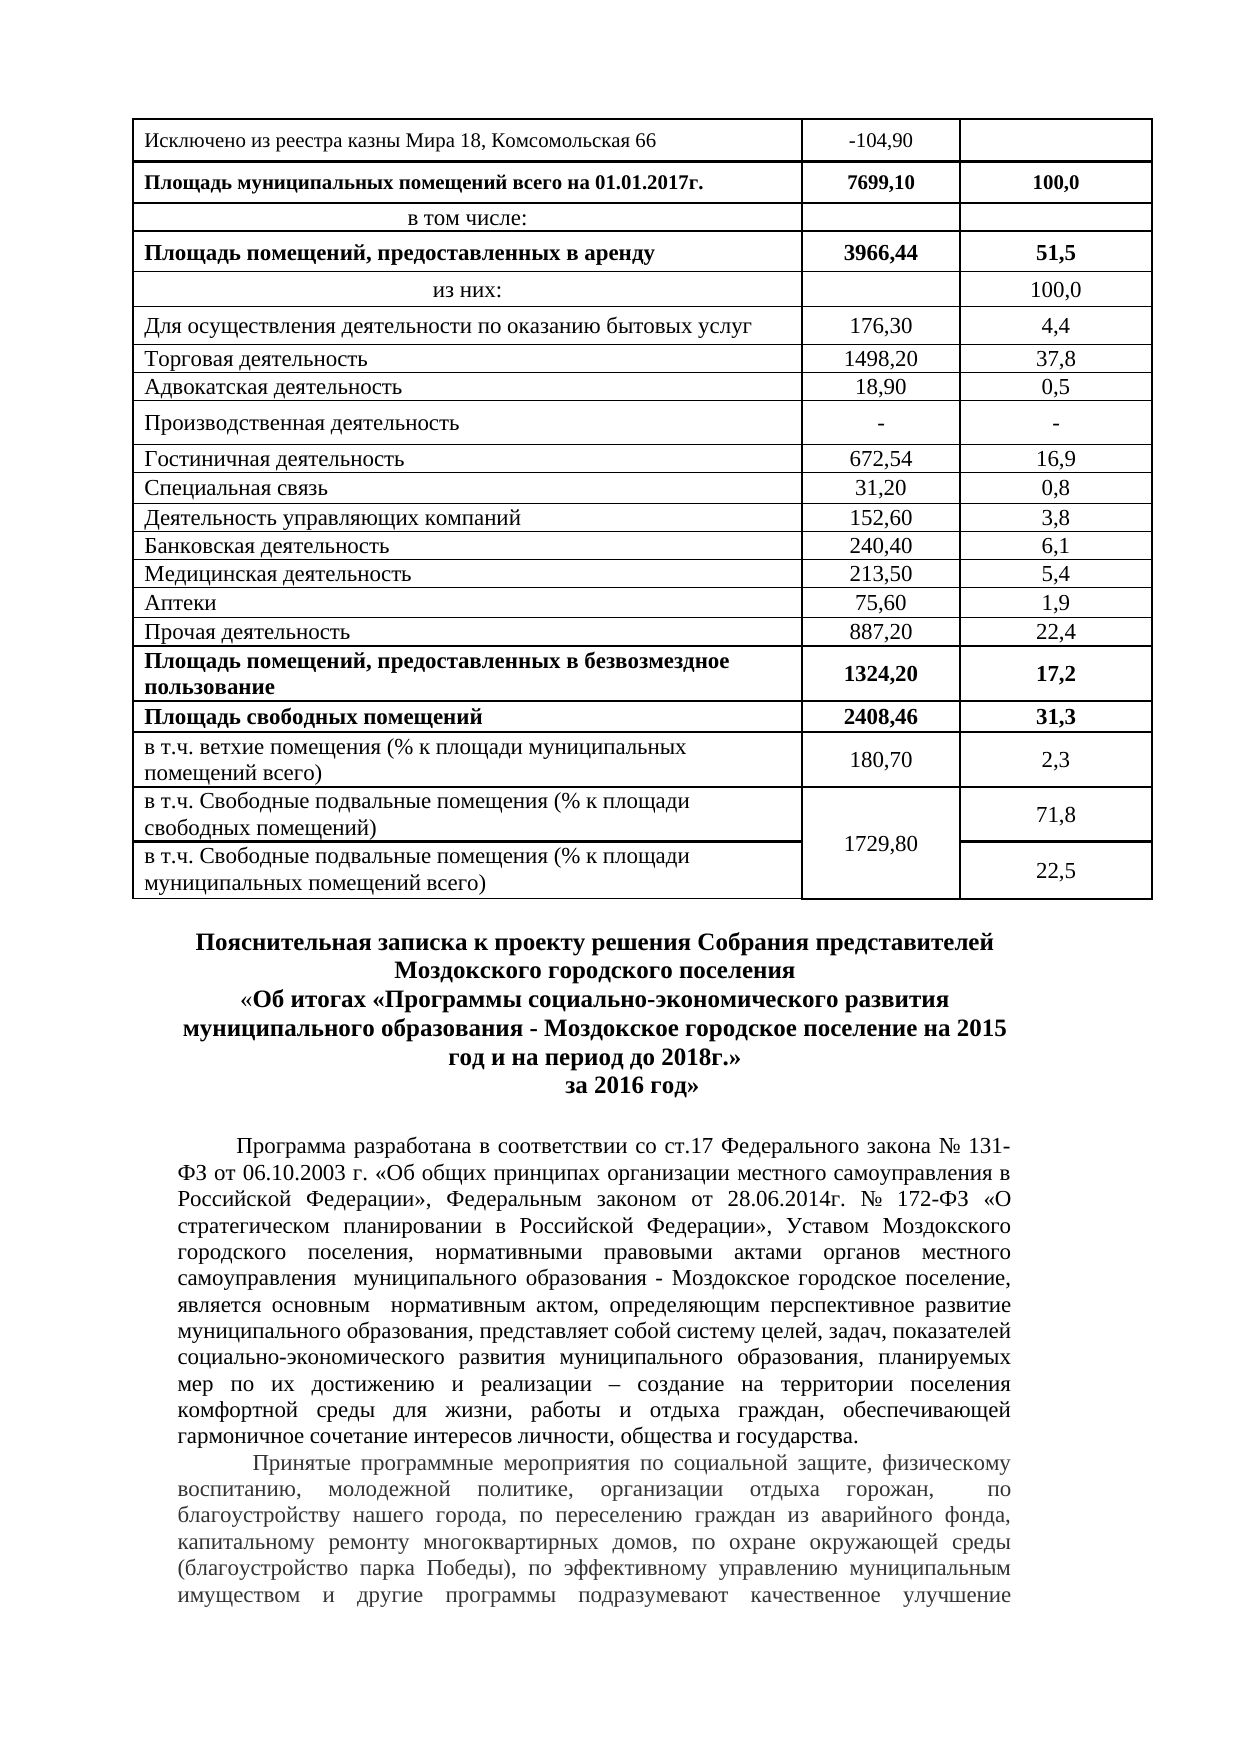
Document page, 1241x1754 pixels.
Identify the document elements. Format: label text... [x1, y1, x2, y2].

table_cell Площадь муниципальных помещений всего на 01.01.2017г. [134, 163, 801, 202]
table_cell Для осуществления деятельности по оказанию бытовых услуг [134, 307, 801, 344]
table_cell 1729,80 [803, 788, 959, 898]
table_cell 51,5 [961, 232, 1151, 271]
text «Об итогах «Программы социально-экономического развития муниципального образования - Моздокское городское поселение на 2015 год и на период до 2018г.» [177, 984, 1012, 1070]
table_cell в т.ч. Свободные подвальные помещения (% к площади муниципальных помещений всего) [134, 843, 801, 898]
table_cell Специальная связь [134, 473, 801, 502]
table_cell 1,9 [961, 588, 1151, 617]
table_cell Площадь помещений, предоставленных в безвозмездное пользование [134, 647, 801, 700]
table_cell 31,20 [803, 473, 959, 502]
table_cell 18,90 [803, 373, 959, 400]
table_cell [961, 204, 1151, 230]
table_cell 100,0 [961, 272, 1151, 306]
table_cell 0,8 [961, 473, 1151, 502]
table_cell 1324,20 [803, 647, 959, 700]
table_cell Гостиничная деятельность [134, 445, 801, 472]
table_cell 75,60 [803, 588, 959, 617]
table_cell 0,5 [961, 373, 1151, 400]
table_cell 5,4 [961, 560, 1151, 587]
table_cell 887,20 [803, 618, 959, 645]
table_cell 152,60 [803, 504, 959, 531]
table_cell Банковская деятельность [134, 532, 801, 559]
table_cell в т.ч. Свободные подвальные помещения (% к площади свободных помещений) [134, 788, 801, 840]
table_cell 3,8 [961, 504, 1151, 531]
table_cell 180,70 [803, 733, 959, 786]
table_cell 4,4 [961, 307, 1151, 344]
table_cell 2408,46 [803, 702, 959, 731]
table_cell Торговая деятельность [134, 345, 801, 372]
table_cell 37,8 [961, 345, 1151, 372]
table_cell 7699,10 [803, 163, 959, 202]
table_cell Аптеки [134, 588, 801, 617]
table_cell Исключено из реестра казны Мира 18, Комсомольская 66 [134, 120, 801, 160]
table_cell [803, 204, 959, 230]
table_cell Прочая деятельность [134, 618, 801, 645]
table_cell 100,0 [961, 163, 1151, 202]
table_cell Производственная деятельность [134, 401, 801, 444]
table_cell [803, 272, 959, 306]
table_cell 176,30 [803, 307, 959, 344]
text Программа разработана в соответствии со ст.17 Федерального закона № 131-ФЗ от 06.10.2003 г. «Об общих принципах организации местного самоуправления в Российской Федерации», Федеральным законом от 28.06.2014г. № 172-ФЗ «О стратегическом планировании в Российской Федерации», Уставом Моздокского городского поселения, нормативными правовыми актами органов местного самоуправления муниципального образования - Моздокское городское поселение, является основным нормативным актом, определяющим перспективное развитие муниципального образования, представляет собой систему целей, задач, показателей социально-экономического развития муниципального образования, планируемых мер по их достижению и реализации – создание на территории поселения комфортной среды для жизни, работы и отдыха граждан, обеспечивающей гармоничное сочетание интересов личности, общества и государства. [177, 1133, 1012, 1449]
table_cell Адвокатская деятельность [134, 373, 801, 400]
table_cell 17,2 [961, 647, 1151, 700]
table_cell Площадь помещений, предоставленных в аренду [134, 232, 801, 271]
table_cell в том числе: [134, 204, 801, 230]
table_cell 22,5 [961, 843, 1151, 898]
table_cell 16,9 [961, 445, 1151, 472]
table_cell Деятельность управляющих компаний [134, 504, 801, 531]
table_cell Площадь свободных помещений [134, 702, 801, 731]
table_cell 71,8 [961, 788, 1151, 840]
text за 2016 год» [177, 1070, 1012, 1099]
table_cell - [961, 401, 1151, 444]
table_cell 1498,20 [803, 345, 959, 372]
table_cell 22,4 [961, 618, 1151, 645]
table_cell 3966,44 [803, 232, 959, 271]
table_cell 240,40 [803, 532, 959, 559]
table_cell [961, 120, 1151, 160]
table_cell в т.ч. ветхие помещения (% к площади муниципальных помещений всего) [134, 733, 801, 786]
table_cell 31,3 [961, 702, 1151, 731]
table_cell Медицинская деятельность [134, 560, 801, 587]
table_cell 213,50 [803, 560, 959, 587]
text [177, 1449, 1012, 1607]
table_cell из них: [134, 272, 801, 306]
text Пояснительная записка к проекту решения Собрания представителей Моздокского городского поселения [177, 927, 1012, 984]
table_cell -104,90 [803, 120, 959, 160]
table_cell 6,1 [961, 532, 1151, 559]
table_cell 2,3 [961, 733, 1151, 786]
table_cell - [803, 401, 959, 444]
table_cell 672,54 [803, 445, 959, 472]
